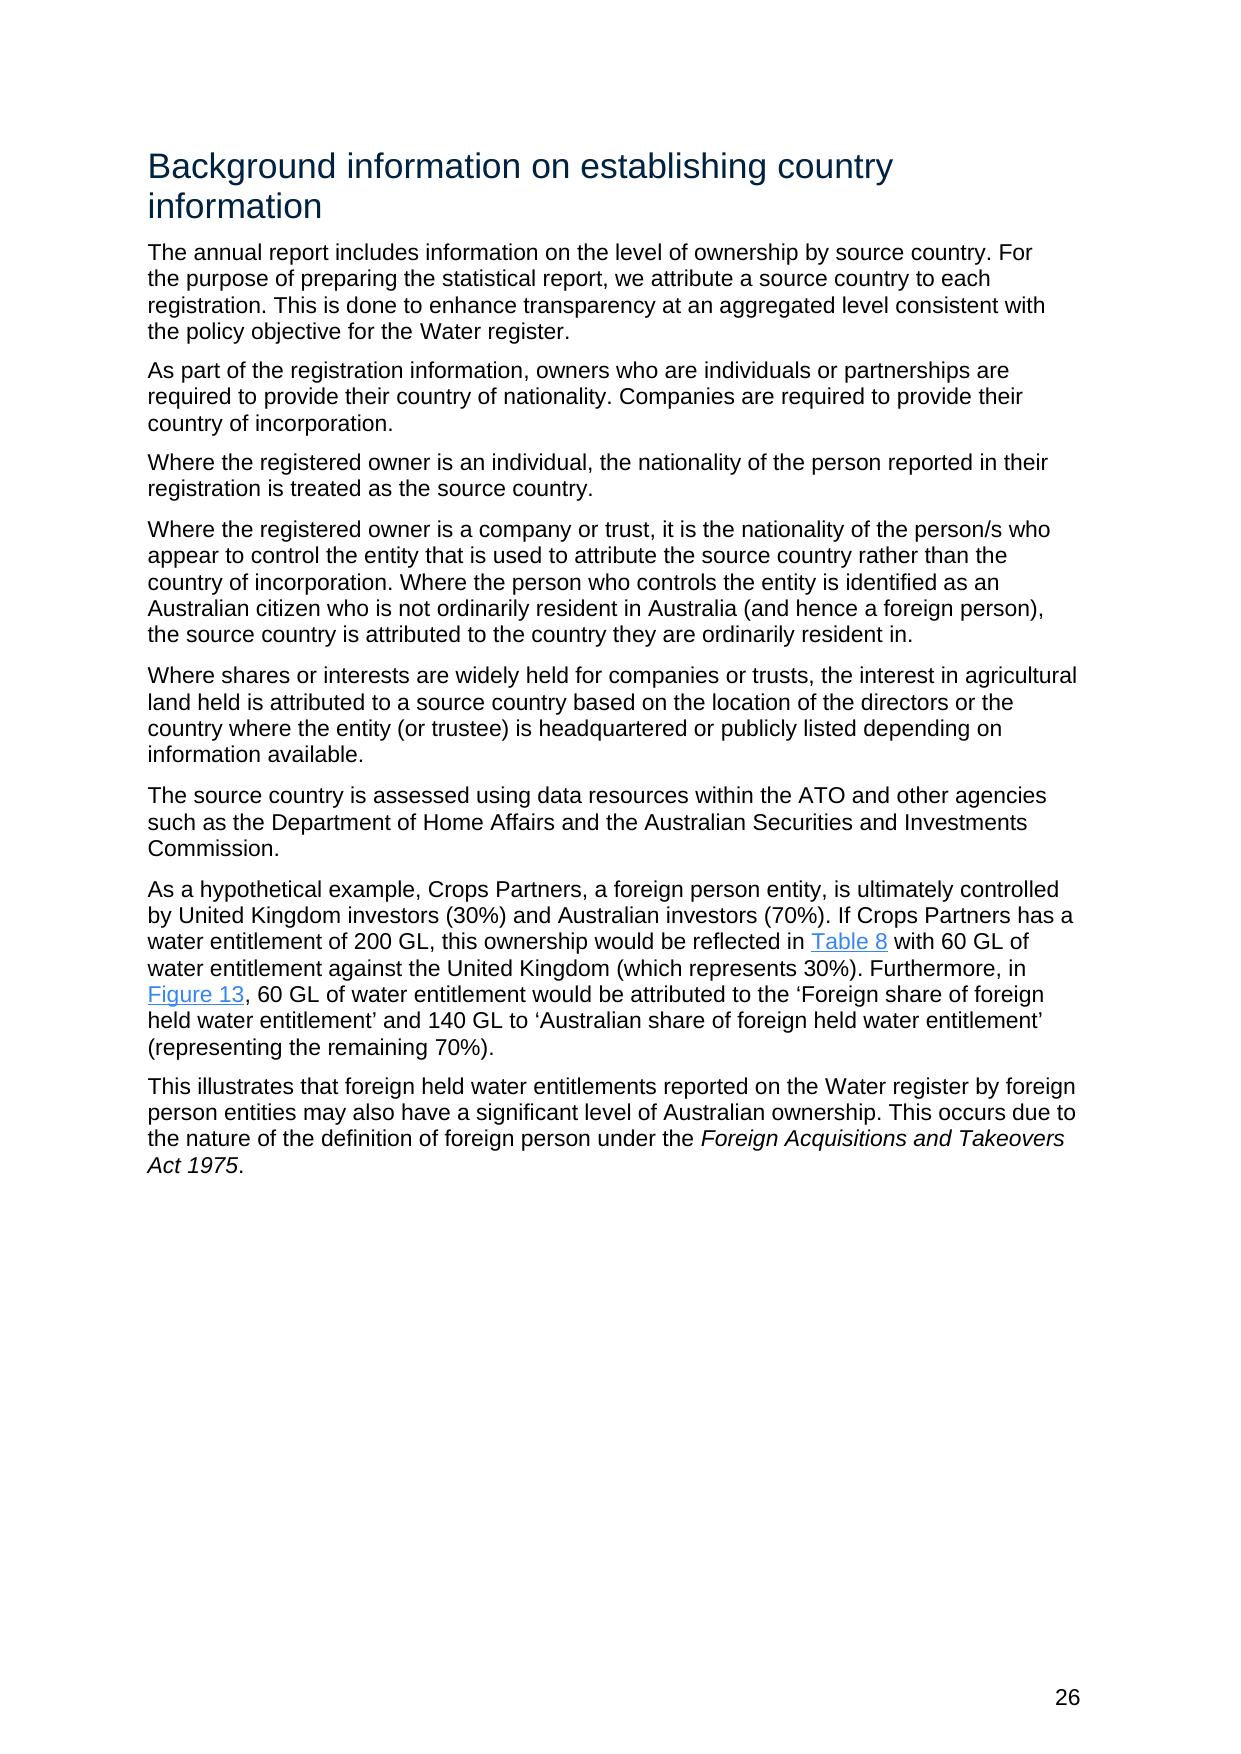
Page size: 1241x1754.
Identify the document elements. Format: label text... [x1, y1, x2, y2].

text As part of the registration information, owners who are individuals or partnerships are required to provide their country of nationality. Companies are required to provide their country of incorporation. [147, 357, 1056, 436]
text Where the registered owner is an individual, the nationality of the person reported in their registration is treated as the source country. [147, 448, 1094, 501]
text This illustrates that foreign held water entitlements reported on the Water register by foreign person entities may also have a significant level of Australian ownership. This occurs due to the nature of the definition of foreign person under the Foreign Acquisitions and Takeovers Act 1975. [147, 1073, 1078, 1178]
text The source country is assessed using data resources within the ATO and other agencies such as the Department of Home Affairs and the Australian Securities and Investments Commission. [147, 782, 1048, 861]
text The annual report includes information on the level of ownership by source country. For the purpose of preparing the statistical report, we attribute a source country to each registration. This is done to enhance transparency at an aggregated level consistent with the policy objective for the Water register. [147, 239, 1070, 344]
subtitle Background information on establishing country information [147, 146, 895, 226]
text Where the registered owner is a company or trust, it is the nationality of the person/s who appear to control the entity that is used to attribute the source country rather than the country of incorporation. Where the person who controls the entity is identified as an Australian citizen who is not ordinarily resident in Australia (and hence a foreign person), the source country is attributed to the country they are ordinarily resident in. [147, 516, 1056, 648]
text Where shares or interests are widely held for companies or trusts, the interest in agricultural land held is attributed to a source country based on the location of the directors or the country where the entity (or trustee) is headquartered or publicly listed depending on information available. [147, 662, 1079, 767]
text As a hypothetical example, Crops Partners, a foreign person entity, is ultimately controlled by United Kingdom investors (30%) and Australian investors (70%). If Crops Partners has a water entitlement of 200 GL, this ownership would be reflected in Table 8 with 60 GL of water entitlement against the United Kingdom (which represents 30%). Furthermore, in Figure 13, 60 GL of water entitlement would be attributed to the ‘Foreign share of foreign held water entitlement’ and 140 GL to ‘Australian share of foreign held water entitlement’ (representing the remaining 70%). [147, 876, 1075, 1060]
